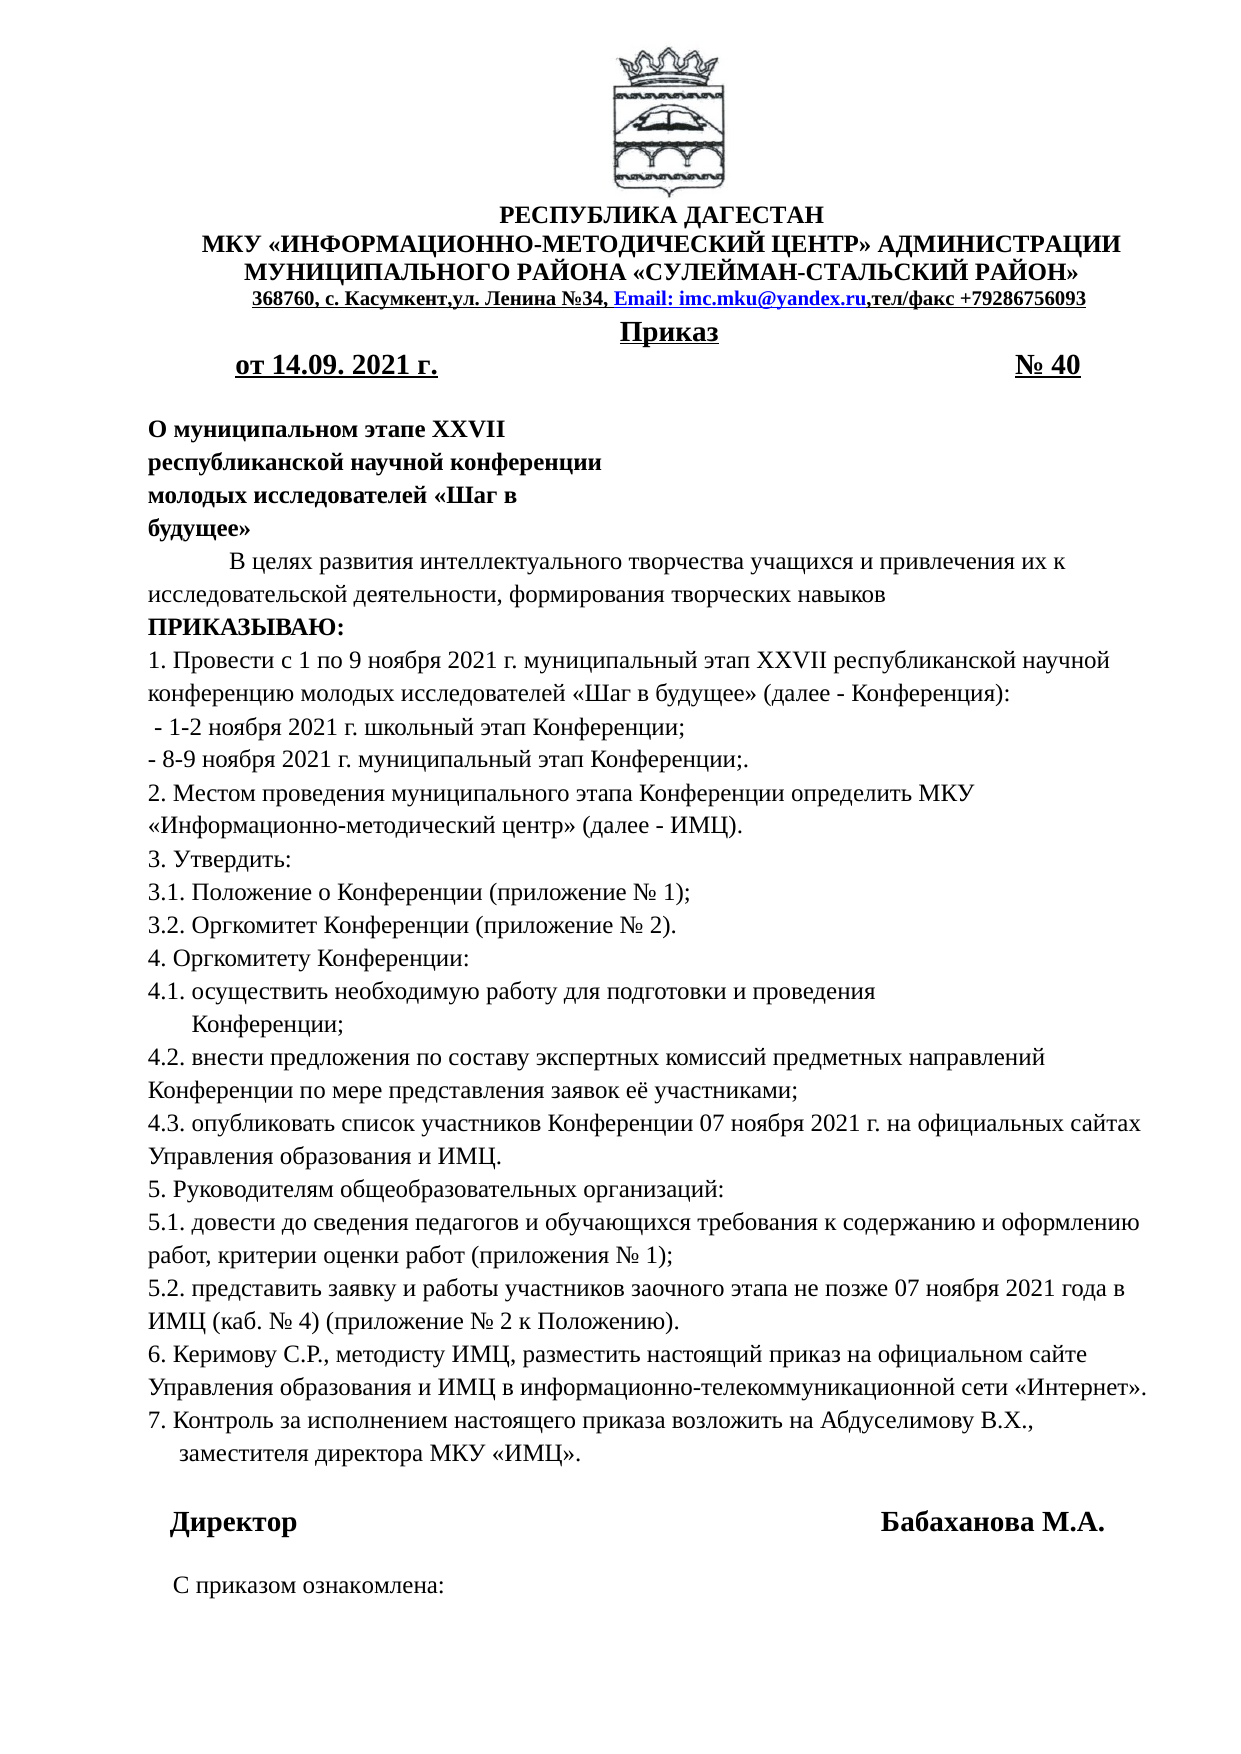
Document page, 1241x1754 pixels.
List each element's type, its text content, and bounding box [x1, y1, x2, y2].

text заместителя директора МКУ «ИМЦ». [148, 1438, 1175, 1467]
text 4.2. внести предложения по составу экспертных комиссий предметных направлений Конференции по мере представления заявок её участниками; [148, 1042, 1175, 1103]
text Приказ [162, 314, 1175, 347]
text Конференции; [148, 1009, 1175, 1037]
text от 14.09. 2021 г. № 40 [148, 347, 1175, 381]
text 368760, с. Касумкент,ул. Ленина №34, Еmail: imc.mku@yandex.ru,тел/факс +79286756093 [162, 286, 1175, 310]
text 1. Провести с 1 по 9 ноября 2021 г. муниципальный этап XXVII республиканской научной конференцию молодых исследователей «Шаг в будущее» (далее - Конференция): [148, 646, 1175, 707]
text 3.1. Положение о Конференции (приложение № 1); [148, 877, 1175, 905]
text В целях развития интеллектуального творчества учащихся и привлечения их к исследовательской деятельности, формирования творческих навыков [148, 546, 1175, 608]
text Директор Бабаханова М.А. [148, 1504, 1175, 1538]
text 4.1. осуществить необходимую работу для подготовки и проведения [148, 976, 1175, 1004]
text - 1-2 ноября 2021 г. школьный этап Конференции; [148, 712, 1175, 740]
text - 8-9 ноября 2021 г. муниципальный этап Конференции;. [148, 744, 1175, 773]
text 5.1. довести до сведения педагогов и обучающихся требования к содержанию и оформлению работ, критерии оценки работ (приложения № 1); [148, 1207, 1175, 1269]
text ПРИКАЗЫВАЮ: [148, 612, 1175, 641]
picture [602, 41, 736, 200]
text МКУ «ИНФОРМАЦИОННО-МЕТОДИЧЕСКИЙ ЦЕНТР» АДМИНИСТРАЦИИ [148, 229, 1175, 257]
text МУНИЦИПАЛЬНОГО РАЙОНА «СУЛЕЙМАН-СТАЛЬСКИЙ РАЙОН» [148, 257, 1175, 286]
text 3.2. Оргкомитет Конференции (приложение № 2). [148, 910, 1175, 938]
text 4.3. опубликовать список участников Конференции 07 ноября 2021 г. на официальных сайтах Управления образования и ИМЦ. [148, 1108, 1175, 1169]
text С приказом ознакомлена: [148, 1570, 1175, 1599]
text 7. Контроль за исполнением настоящего приказа возложить на Абдуселимову В.Х., [148, 1405, 1175, 1434]
text О муниципальном этапе XXVII республиканской научной конференции молодых исследователей «Шаг в будущее» [148, 414, 620, 542]
text 5. Руководителям общеобразовательных организаций: [148, 1174, 1175, 1203]
text 4. Оргкомитету Конференции: [148, 943, 1175, 971]
text РЕСПУБЛИКА ДАГЕСТАН [148, 200, 1175, 229]
text 5.2. представить заявку и работы участников заочного этапа не позже 07 ноября 2021 года в ИМЦ (каб. № 4) (приложение № 2 к Положению). [148, 1273, 1175, 1335]
text 3. Утвердить: [148, 844, 1175, 872]
text 6. Керимову С.Р., методисту ИМЦ, разместить настоящий приказ на официальном сайте Управления образования и ИМЦ в информационно-телекоммуникационной сети «Интернет». [148, 1339, 1175, 1401]
text 2. Местом проведения муниципального этапа Конференции определить МКУ «Информационно-методический центр» (далее - ИМЦ). [148, 778, 1175, 839]
